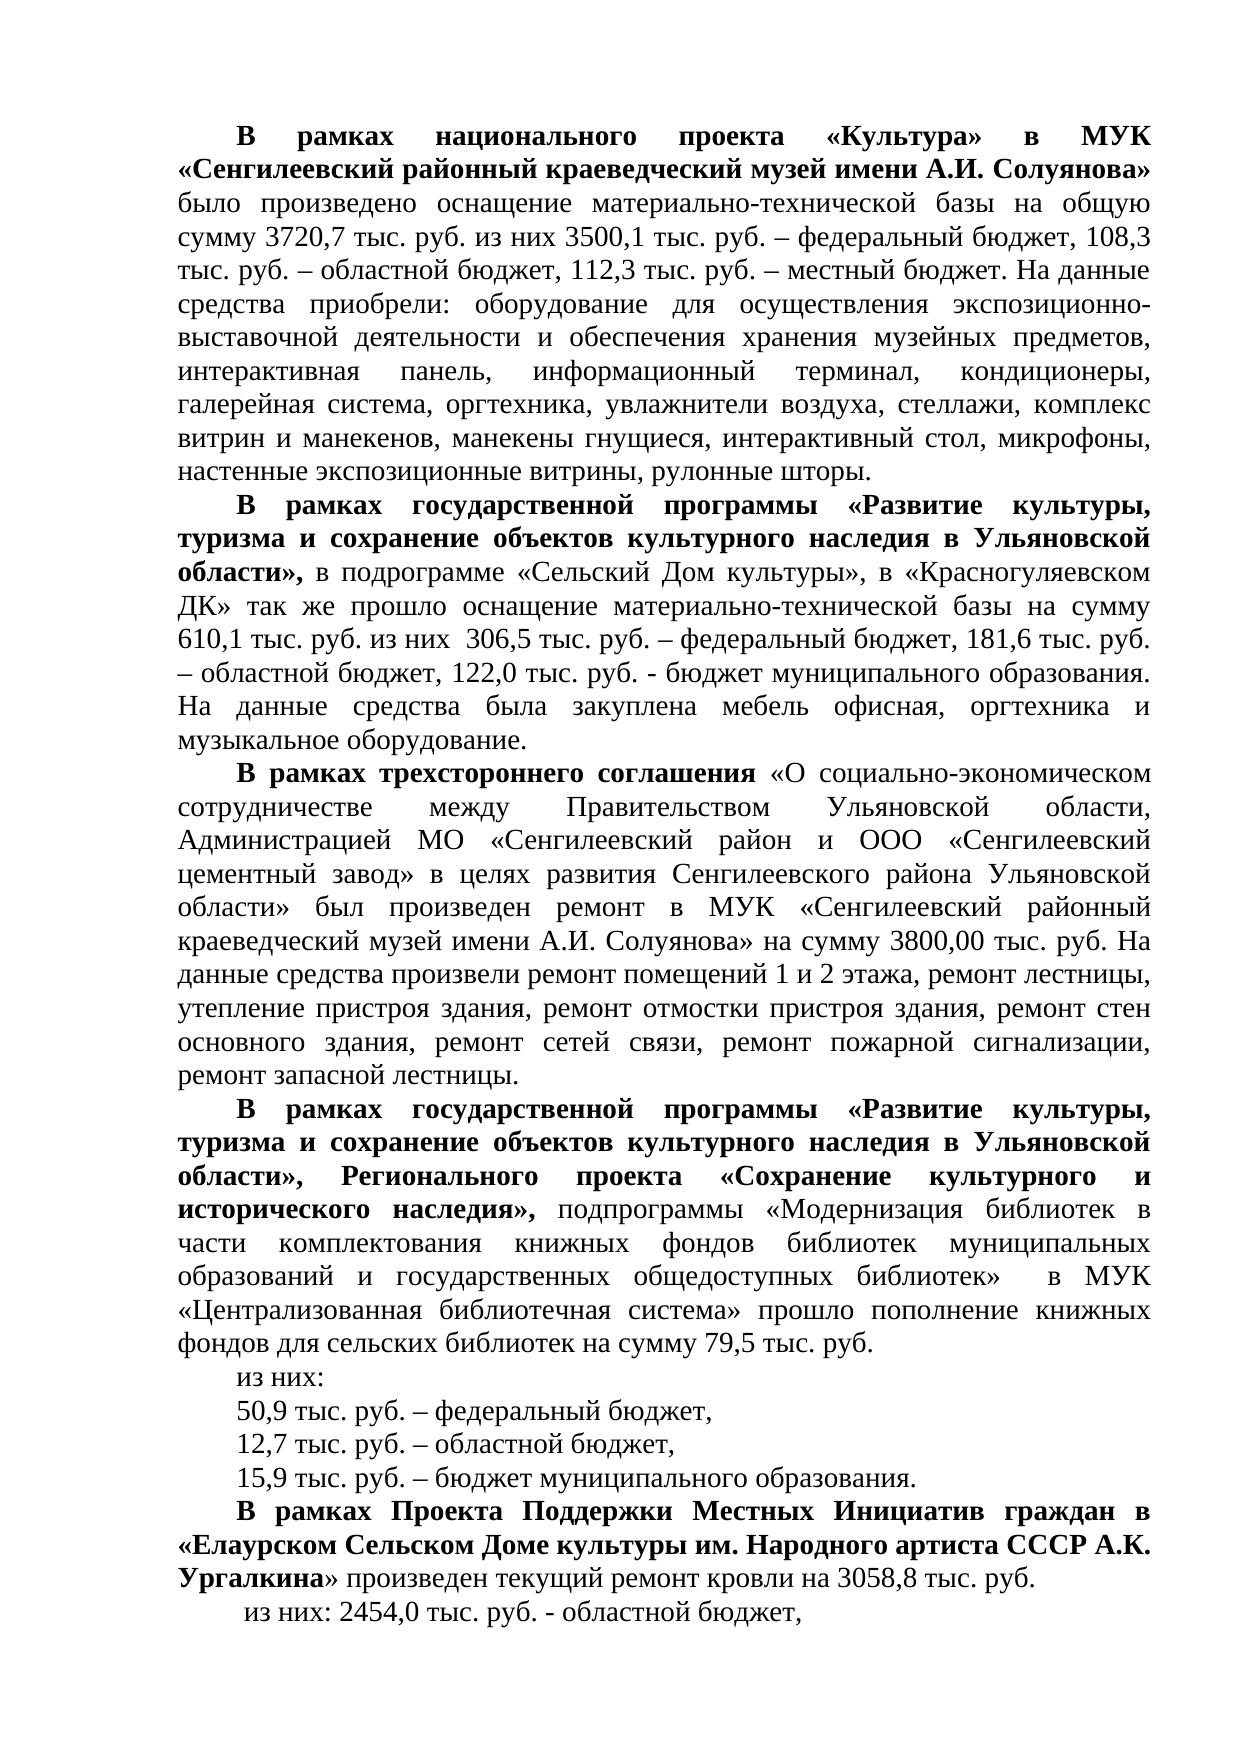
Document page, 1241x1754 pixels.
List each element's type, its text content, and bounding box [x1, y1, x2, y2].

text В рамках Проекта Поддержки Местных Инициатив граждан в «Елаурском Сельском Доме культуры им. Народного артиста СССР А.К. Ургалкина» произведен текущий ремонт кровли на 3058,8 тыс. руб. [177, 1493, 1152, 1594]
text из них: [177, 1359, 1152, 1393]
text В рамках государственной программы «Развитие культуры, туризма и сохранение объектов культурного наследия в Ульяновской области», Регионального проекта «Сохранение культурного и исторического наследия», подпрограммы «Модернизация библиотек в части комплектования книжных фондов библиотек муниципальных образований и государственных общедоступных библиотек» в МУК «Централизованная библиотечная система» прошло пополнение книжных фондов для сельских библиотек на сумму 79,5 тыс. руб. [177, 1091, 1152, 1359]
text В рамках государственной программы «Развитие культуры, туризма и сохранение объектов культурного наследия в Ульяновской области», в подрограмме «Сельский Дом культуры», в «Красногуляевском ДК» так же прошло оснащение материально-технической базы на сумму 610,1 тыс. руб. из них 306,5 тыс. руб. – федеральный бюджет, 181,6 тыс. руб. – областной бюджет, 122,0 тыс. руб. - бюджет муниципального образования. На данные средства была закуплена мебель офисная, оргтехника и музыкальное оборудование. [177, 487, 1152, 755]
text 50,9 тыс. руб. – федеральный бюджет, [177, 1393, 1152, 1426]
text из них: 2454,0 тыс. руб. - областной бюджет, [177, 1594, 1152, 1627]
text В рамках трехстороннего соглашения «О социально-экономическом сотрудничестве между Правительством Ульяновской области, Администрацией МО «Сенгилеевский район и ООО «Сенгилеевский цементный завод» в целях развития Сенгилеевского района Ульяновской области» был произведен ремонт в МУК «Сенгилеевский районный краеведческий музей имени А.И. Солуянова» на сумму 3800,00 тыс. руб. На данные средства произвели ремонт помещений 1 и 2 этажа, ремонт лестницы, утепление пристроя здания, ремонт отмостки пристроя здания, ремонт стен основного здания, ремонт сетей связи, ремонт пожарной сигнализации, ремонт запасной лестницы. [177, 889, 1152, 1091]
text В рамках национального проекта «Культура» в МУК «Сенгилеевский районный краеведческий музей имени А.И. Солуянова» было произведено оснащение материально-технической базы на общую сумму 3720,7 тыс. руб. из них 3500,1 тыс. руб. – федеральный бюджет, 108,3 тыс. руб. – областной бюджет, 112,3 тыс. руб. – местный бюджет. На данные средства приобрели: оборудование для осуществления экспозиционно-выставочной деятельности и обеспечения хранения музейных предметов, интерактивная панель, информационный терминал, кондиционеры, галерейная система, оргтехника, увлажнители воздуха, стеллажи, комплекс витрин и манекенов, манекены гнущиеся, интерактивный стол, микрофоны, настенные экспозиционные витрины, рулонные шторы. [177, 118, 1152, 487]
text 12,7 тыс. руб. – областной бюджет, [177, 1426, 1152, 1460]
text 15,9 тыс. руб. – бюджет муниципального образования. [177, 1460, 1152, 1493]
